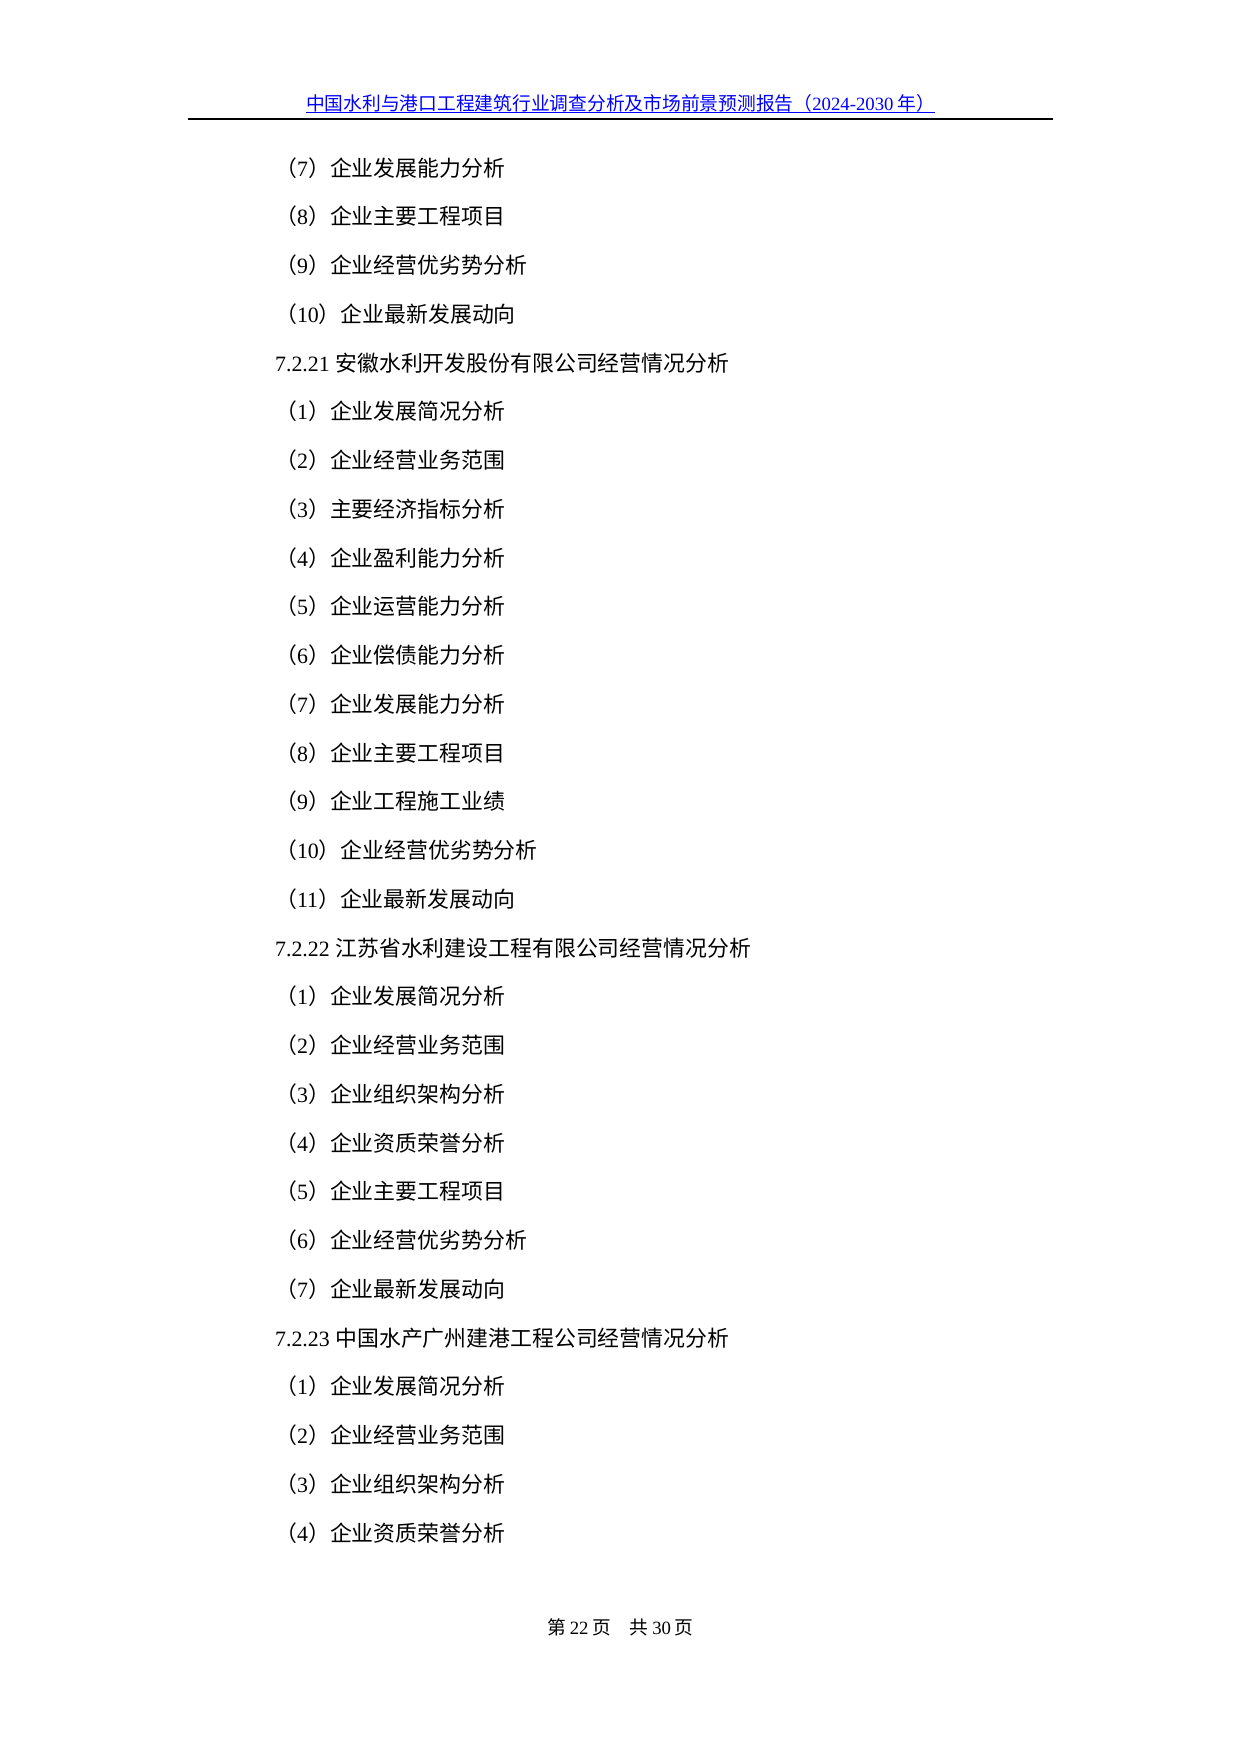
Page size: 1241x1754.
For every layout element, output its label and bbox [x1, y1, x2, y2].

text [187, 150, 1053, 1548]
